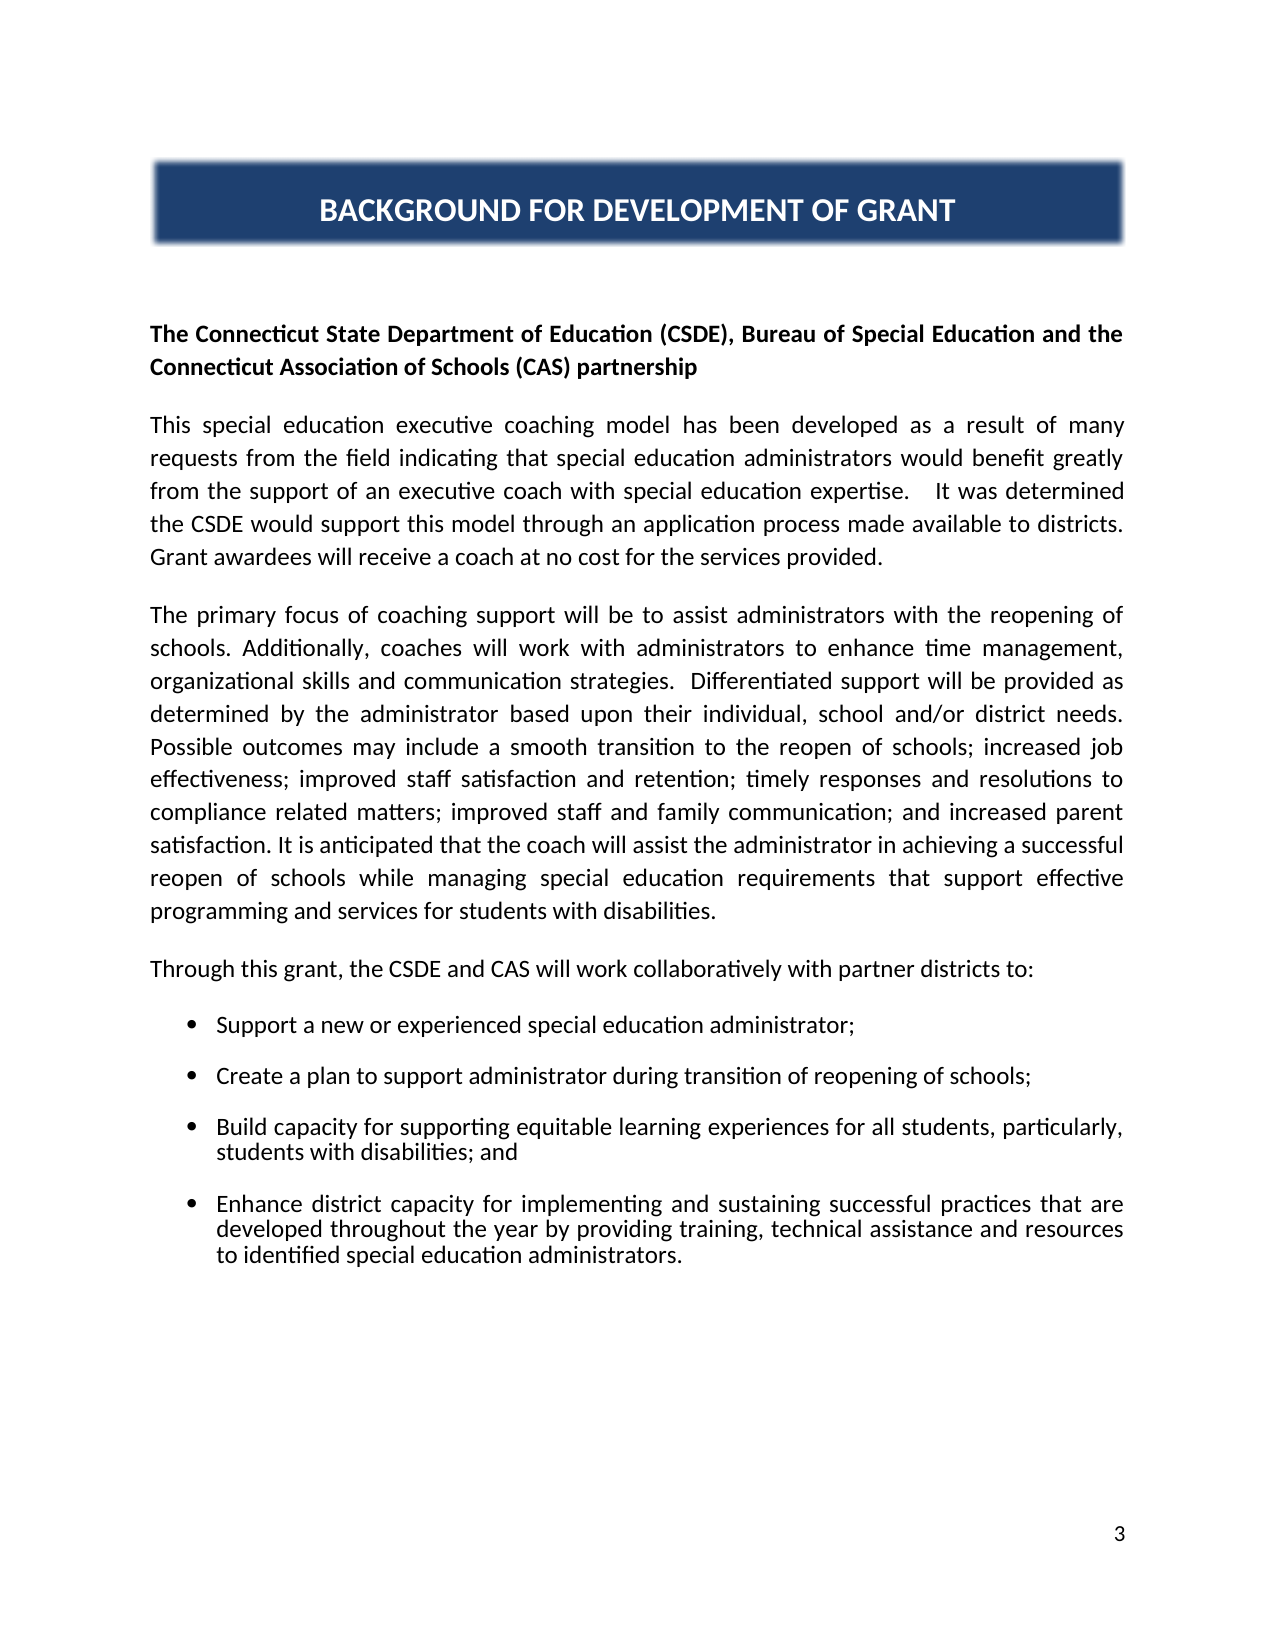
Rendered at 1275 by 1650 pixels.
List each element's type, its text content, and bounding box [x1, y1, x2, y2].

text The Connecticut State Department of Education (CSDE), Bureau of Special Education and the Connecticut Association of Schools (CAS) partnership [150, 318, 1125, 382]
text Through this grant, the CSDE and CAS will work collaboratively with partner districts to: [150, 953, 1125, 984]
list Enhance district capacity for implementing and sustaining successful practices that are developed throughout the year by providing training, technical assistance and resources to identified special education administrators. [187, 1192, 1125, 1270]
list Build capacity for supporting equitable learning experiences for all students, particularly, students with disabilities; and [187, 1115, 1125, 1167]
text The primary focus of coaching support will be to assist administrators with the reopening of schools. Additionally, coaches will work with administrators to enhance time management, organizational skills and communication strategies. Differentiated support will be provided as determined by the administrator based upon their individual, school and/or district needs. Possible outcomes may include a smooth transition to the reopen of schools; increased job effectiveness; improved staff satisfaction and retention; timely responses and resolutions to compliance related matters; improved staff and family communication; and increased parent satisfaction. It is anticipated that the coach will assist the administrator in achieving a successful reopen of schools while managing special education requirements that support effective programming and services for students with disabilities. [150, 599, 1125, 926]
text This special education executive coaching model has been developed as a result of many requests from the field indicating that special education administrators would benefit greatly from the support of an executive coach with special education expertise. It was determined the CSDE would support this model through an application process made available to districts. Grant awardees will receive a coach at no cost for the services provided. [150, 409, 1125, 572]
list Support a new or experienced special education administrator; [187, 1013, 1125, 1039]
list Create a plan to support administrator during transition of reopening of schools; [187, 1064, 1125, 1090]
